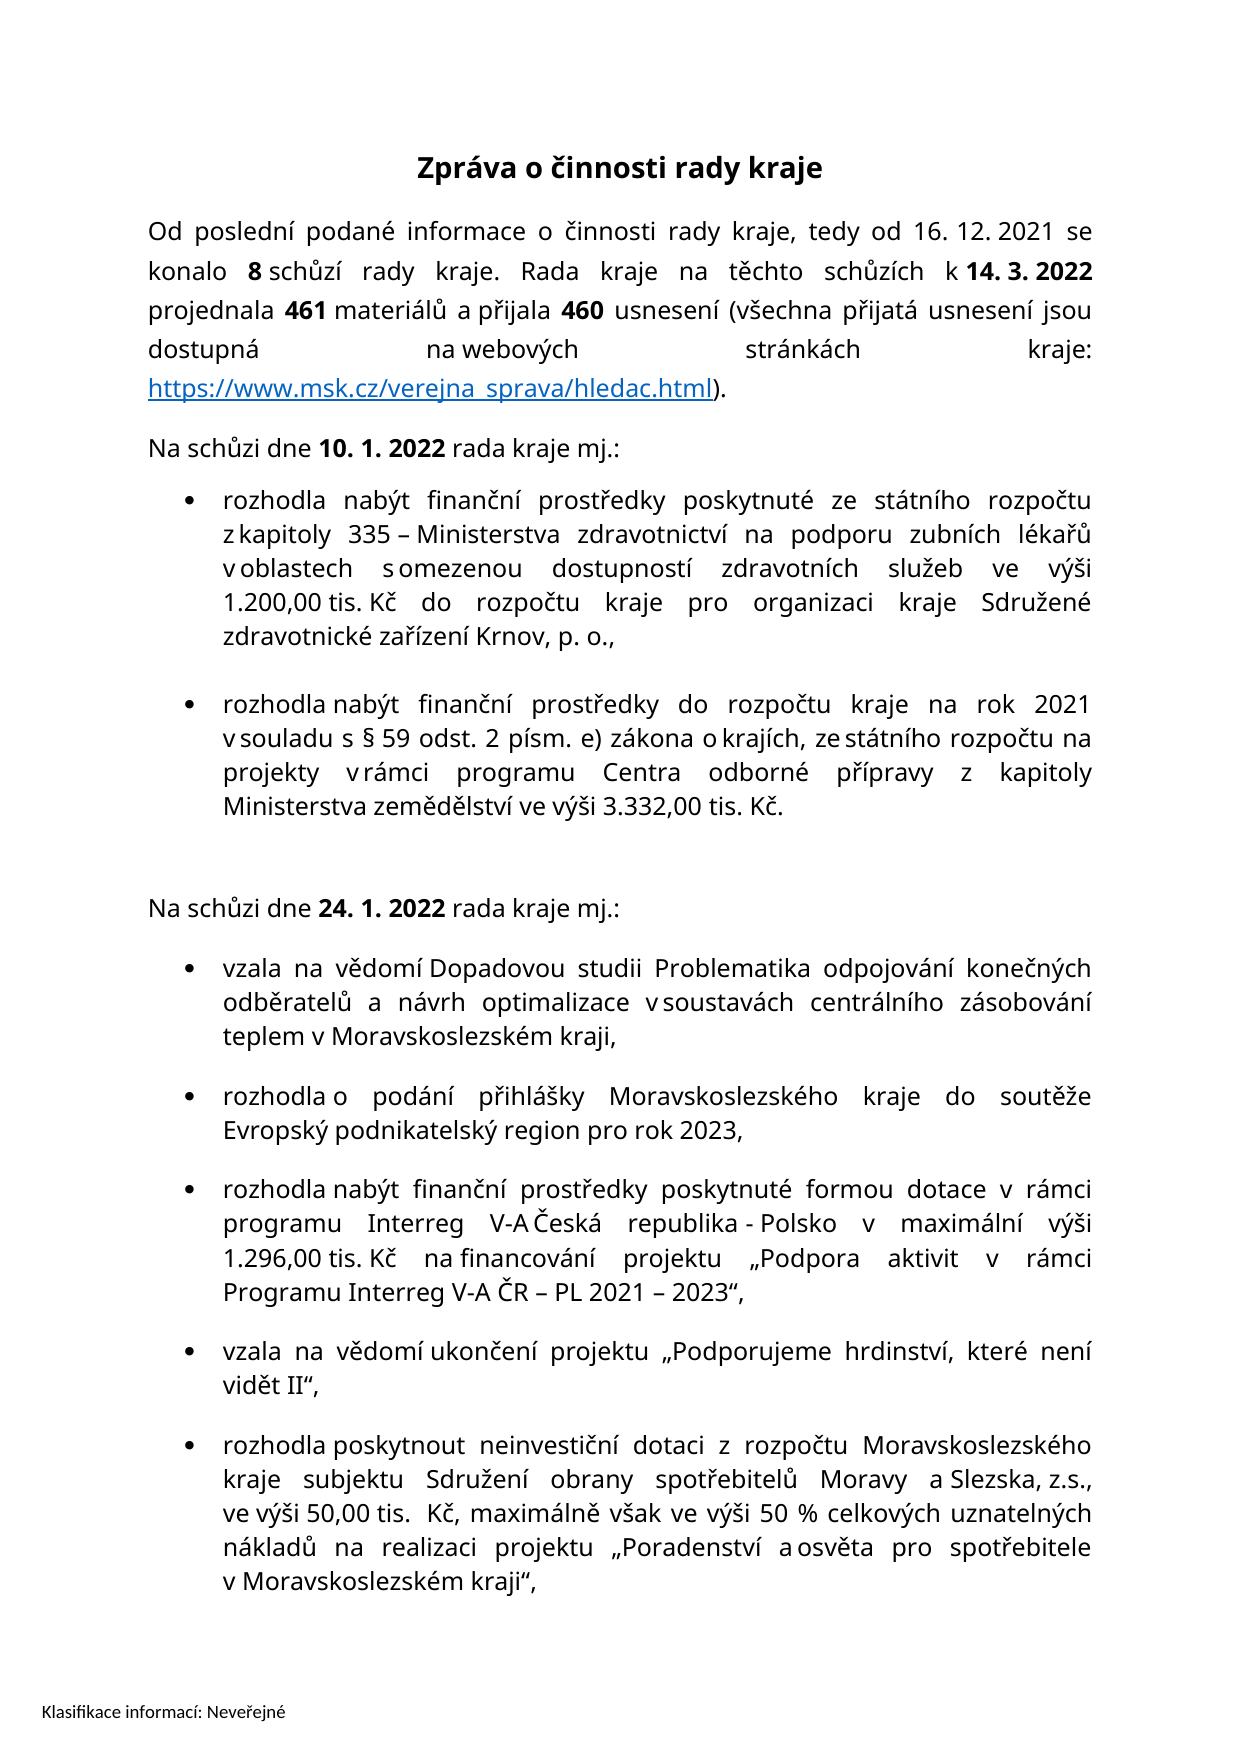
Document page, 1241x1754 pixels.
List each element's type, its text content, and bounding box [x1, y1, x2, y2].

text Na schůzi dne 24. 1. 2022 rada kraje mj.: [148, 891, 1093, 925]
text Na schůzi dne 10. 1. 2022 rada kraje mj.: [148, 431, 1093, 465]
list vzala na vědomí Dopadovou studii Problematika odpojování konečných odběratelů a návrh optimalizace v soustavách centrálního zásobování teplem v Moravskoslezském kraji, [185, 951, 1093, 1053]
list rozhodla o podání přihlášky Moravskoslezského kraje do soutěže Evropský podnikatelský region pro rok 2023, [185, 1078, 1093, 1147]
text Od poslední podané informace o činnosti rady kraje, tedy od 16. 12. 2021 se konalo 8 schůzí rady kraje. Rada kraje na těchto schůzích k 14. 3. 2022 projednala 461 materiálů a přijala 460 usnesení (všechna přijatá usnesení jsou dostupná na webových stránkách kraje: https://www.msk.cz/verejna_sprava/hledac.html). [148, 214, 1093, 405]
list rozhodla nabýt finanční prostředky poskytnuté formou dotace v rámci programu Interreg V-A Česká republika - Polsko v maximální výši 1.296,00 tis. Kč na financování projektu „Podpora aktivit v rámci Programu Interreg V-A ČR – PL 2021 – 2023“, [185, 1172, 1093, 1308]
list rozhodla nabýt finanční prostředky poskytnuté ze státního rozpočtu z kapitoly 335 – Ministerstva zdravotnictví na podporu zubních lékařů v oblastech s omezenou dostupností zdravotních služeb ve výši 1.200,00 tis. Kč do rozpočtu kraje pro organizaci kraje Sdružené zdravotnické zařízení Krnov, p. o., [185, 482, 1093, 653]
text Zpráva o činnosti rady kraje [148, 148, 1093, 187]
list vzala na vědomí ukončení projektu „Podporujeme hrdinství, které není vidět II“, [185, 1334, 1093, 1402]
list rozhodla nabýt finanční prostředky do rozpočtu kraje na rok 2021 v souladu s § 59 odst. 2 písm. e) zákona o krajích, ze státního rozpočtu na projekty v rámci programu Centra odborné přípravy z kapitoly Ministerstva zemědělství ve výši 3.332,00 tis. Kč. [185, 687, 1093, 823]
list rozhodla poskytnout neinvestiční dotaci z rozpočtu Moravskoslezského kraje subjektu Sdružení obrany spotřebitelů Moravy a Slezska, z.s., ve výši 50,00 tis. Kč, maximálně však ve výši 50 % celkových uznatelných nákladů na realizaci projektu „Poradenství a osvěta pro spotřebitele v Moravskoslezském kraji“, [185, 1427, 1093, 1598]
